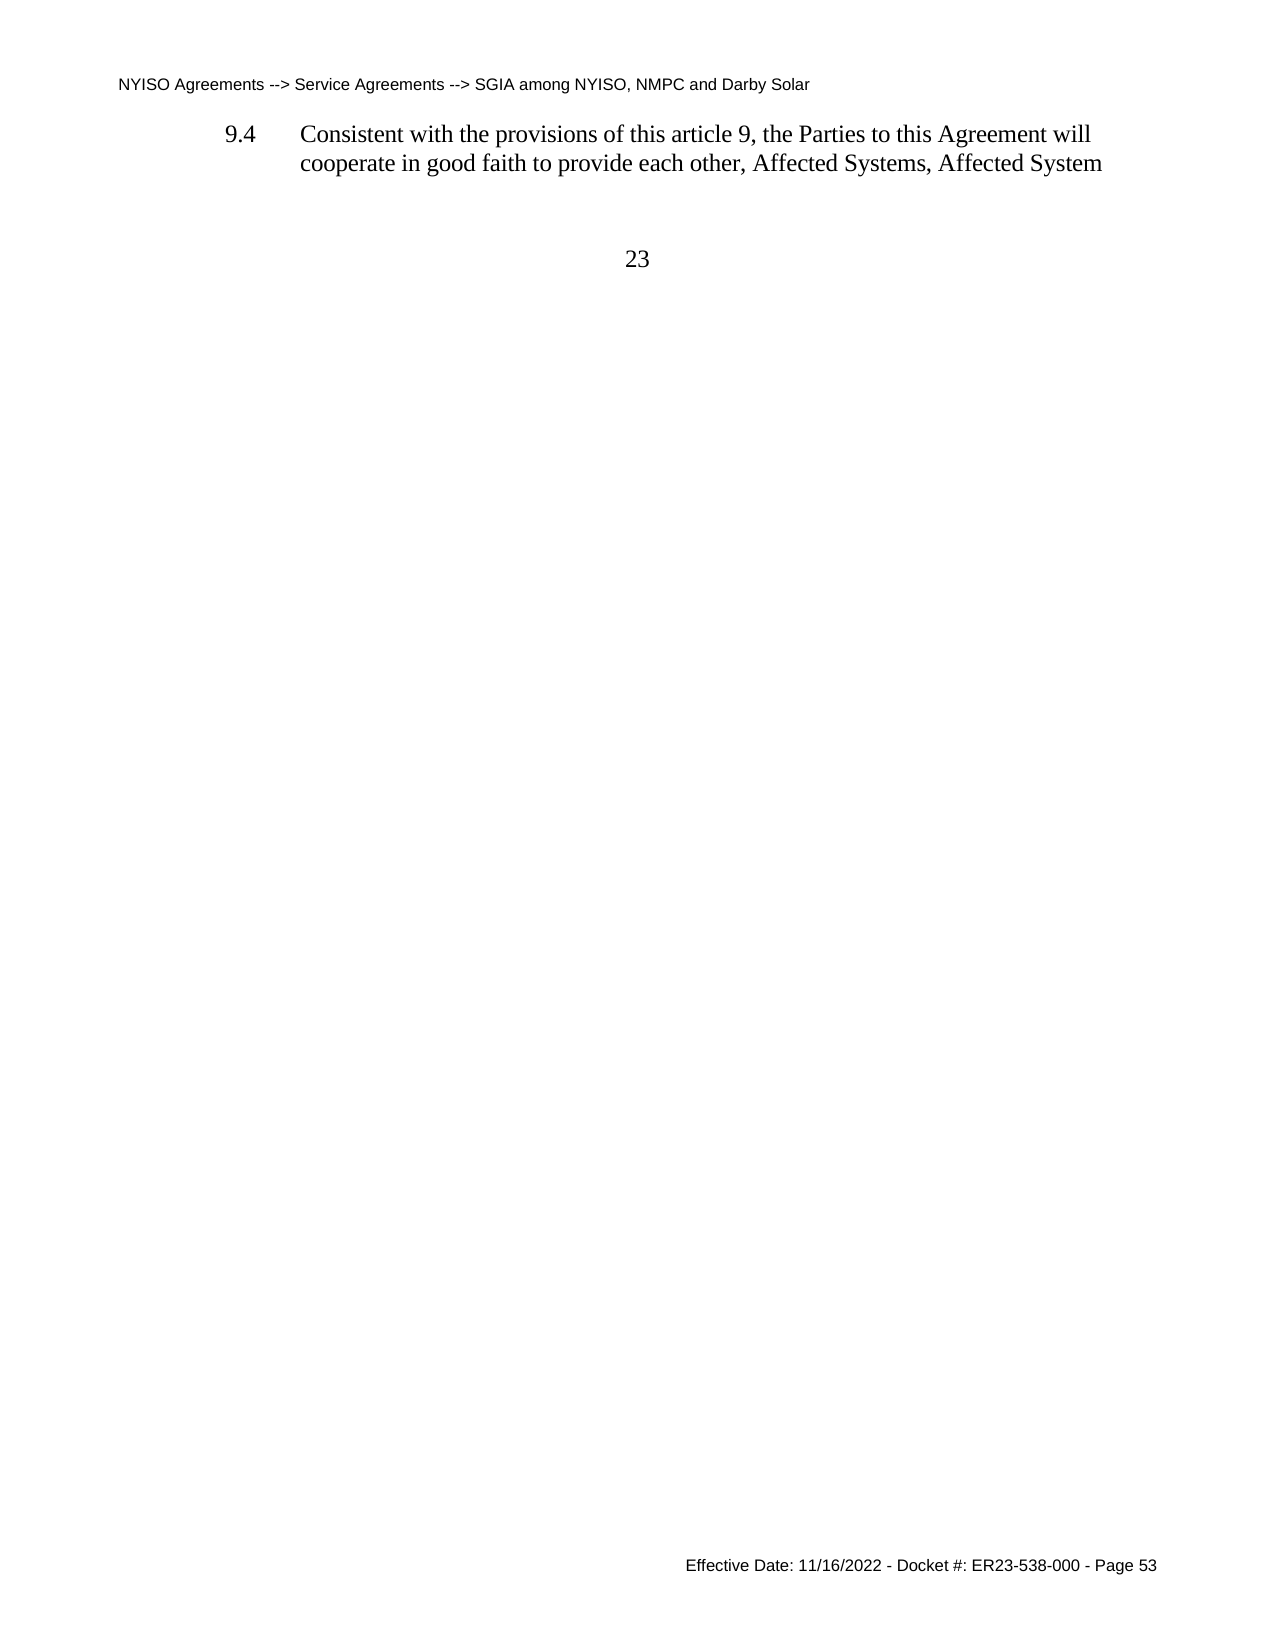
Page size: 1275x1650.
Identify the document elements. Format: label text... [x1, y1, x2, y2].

text 23 [625, 244, 1275, 273]
text 9.4 Consistent with the provisions of this article 9, the Parties to this Agreement will [225, 119, 1275, 148]
text cooperate in good faith to provide each other, Affected Systems, Affected System [300, 148, 1275, 177]
